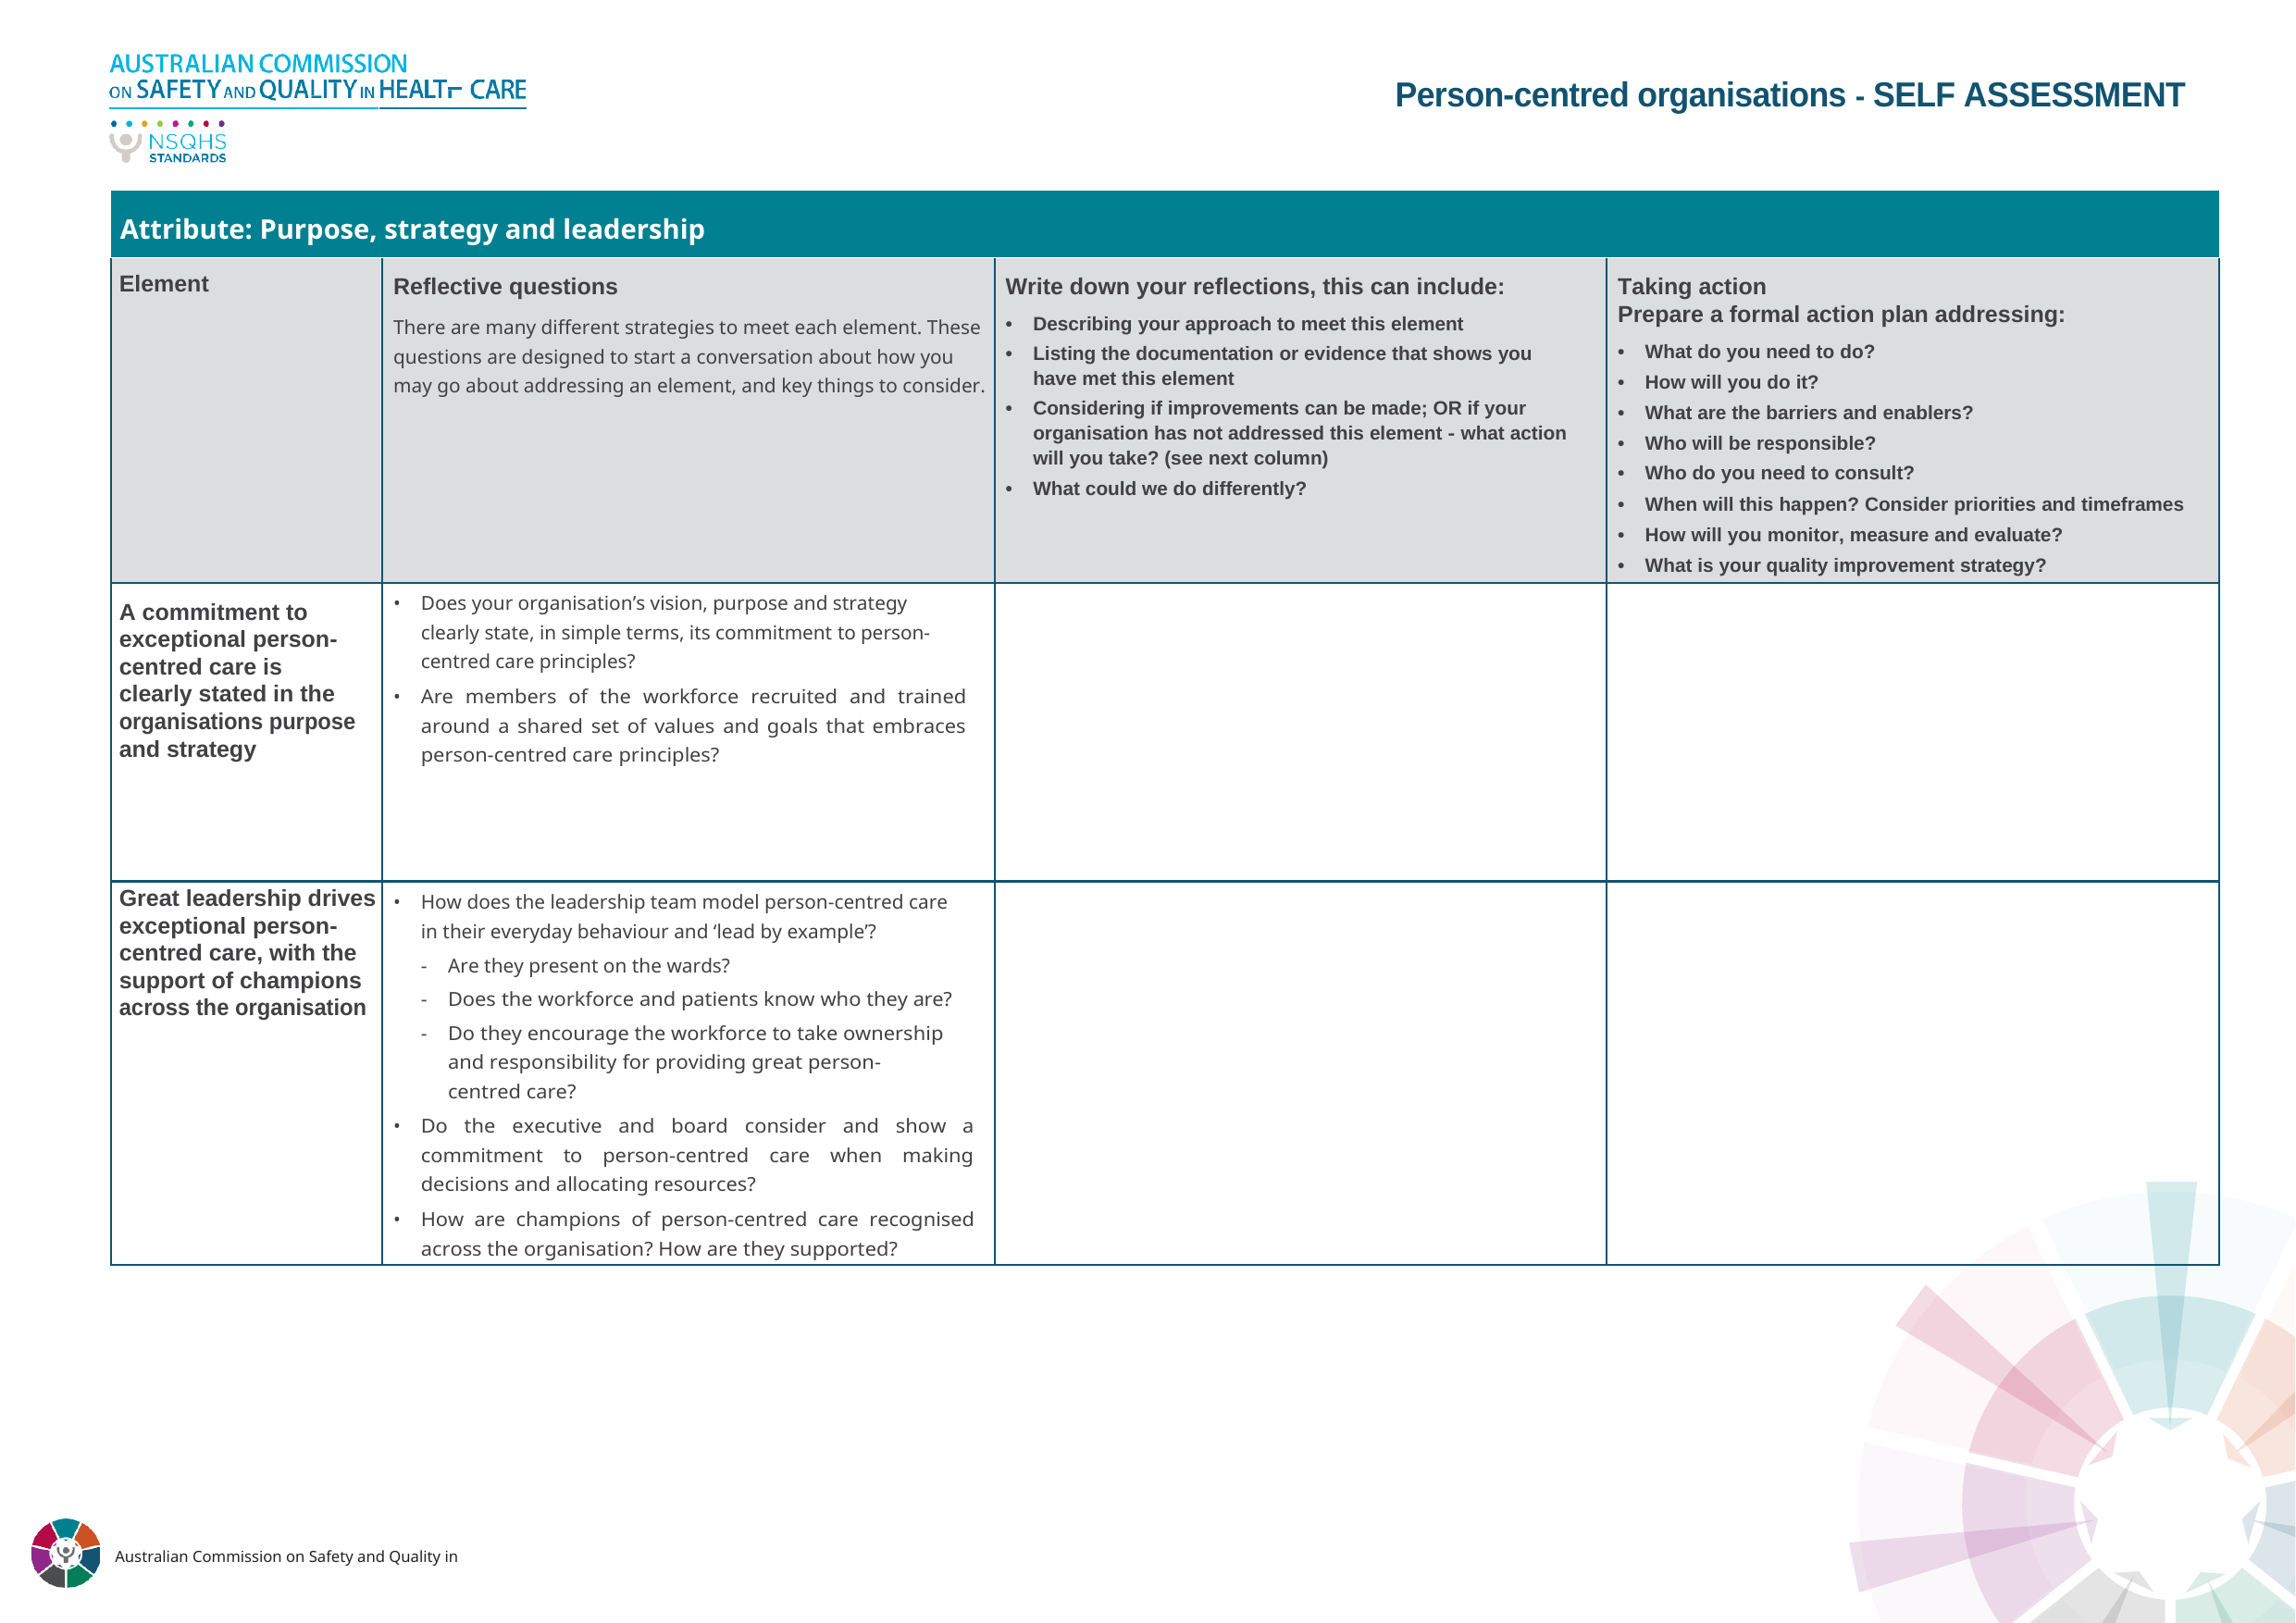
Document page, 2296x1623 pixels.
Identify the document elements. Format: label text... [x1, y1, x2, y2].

picture [512, 80, 515, 99]
picture [109, 54, 424, 101]
picture [31, 1518, 100, 1588]
table_cell Element [112, 258, 381, 582]
picture [113, 89, 118, 96]
picture [519, 91, 527, 95]
picture [109, 54, 115, 69]
table_cell [1607, 883, 2218, 1264]
picture [320, 54, 328, 64]
table_cell How does the leadership team model person-centred care in their everyday behaviour and ‘lead by example’? Are they present on the wards? Does the workforce and patients know who they are? Do they encourage the workforce to take ownership and responsibility for providing great person-centred care? Do the executive and board consider and show a commitment to person-centred care when making decisions and allocating resources? How are champions of person-centred care recognised across the organisation? How are they supported? [383, 883, 994, 1264]
table_cell Great leadership drives exceptional person- centred care, with the support of champions across the organisation [112, 883, 381, 1264]
picture [505, 92, 511, 99]
table_cell Does your organisation’s vision, purpose and strategy clearly state, in simple terms, its commitment to person-centred care principles? Are members of the workforce recruited and trained around a shared set of values and goals that embraces person-centred care principles? [383, 584, 994, 880]
picture [475, 80, 490, 96]
table_header Attribute: Purpose, strategy and leadership [111, 191, 2219, 257]
picture [397, 54, 403, 64]
picture [264, 83, 272, 95]
table_cell [1607, 584, 2218, 880]
picture [378, 57, 387, 69]
table_cell Reflective questions There are many different strategies to meet each element. These questions are designed to start a conversation about how you may go about addressing an element, and key things to consider. [383, 258, 994, 582]
picture [496, 80, 502, 99]
picture [299, 54, 305, 65]
picture [130, 54, 136, 69]
picture [243, 54, 249, 63]
picture [279, 57, 287, 69]
picture [109, 120, 226, 163]
table_cell [996, 883, 1606, 1264]
table_cell Write down your reflections, this can include: Describing your approach to meet this element Listing the documentation or evidence that shows you have met this element Considering if improvements can be made; OR if your organisation has not addressed this element - what action will you take? (see next column) What could we do differently? [996, 258, 1606, 582]
table_cell [996, 584, 1606, 880]
table_cell A commitment to exceptional person- centred care is clearly stated in the organisations purpose and strategy [112, 584, 381, 880]
table_cell Taking action Prepare a formal action plan addressing: What do you need to do? How will you do it? What are the barriers and enablers? Who will be responsible? Who do you need to consult? When will this happen? Consider priorities and timeframes How will you monitor, measure and evaluate? What is your quality improvement strategy? [1607, 258, 2218, 582]
